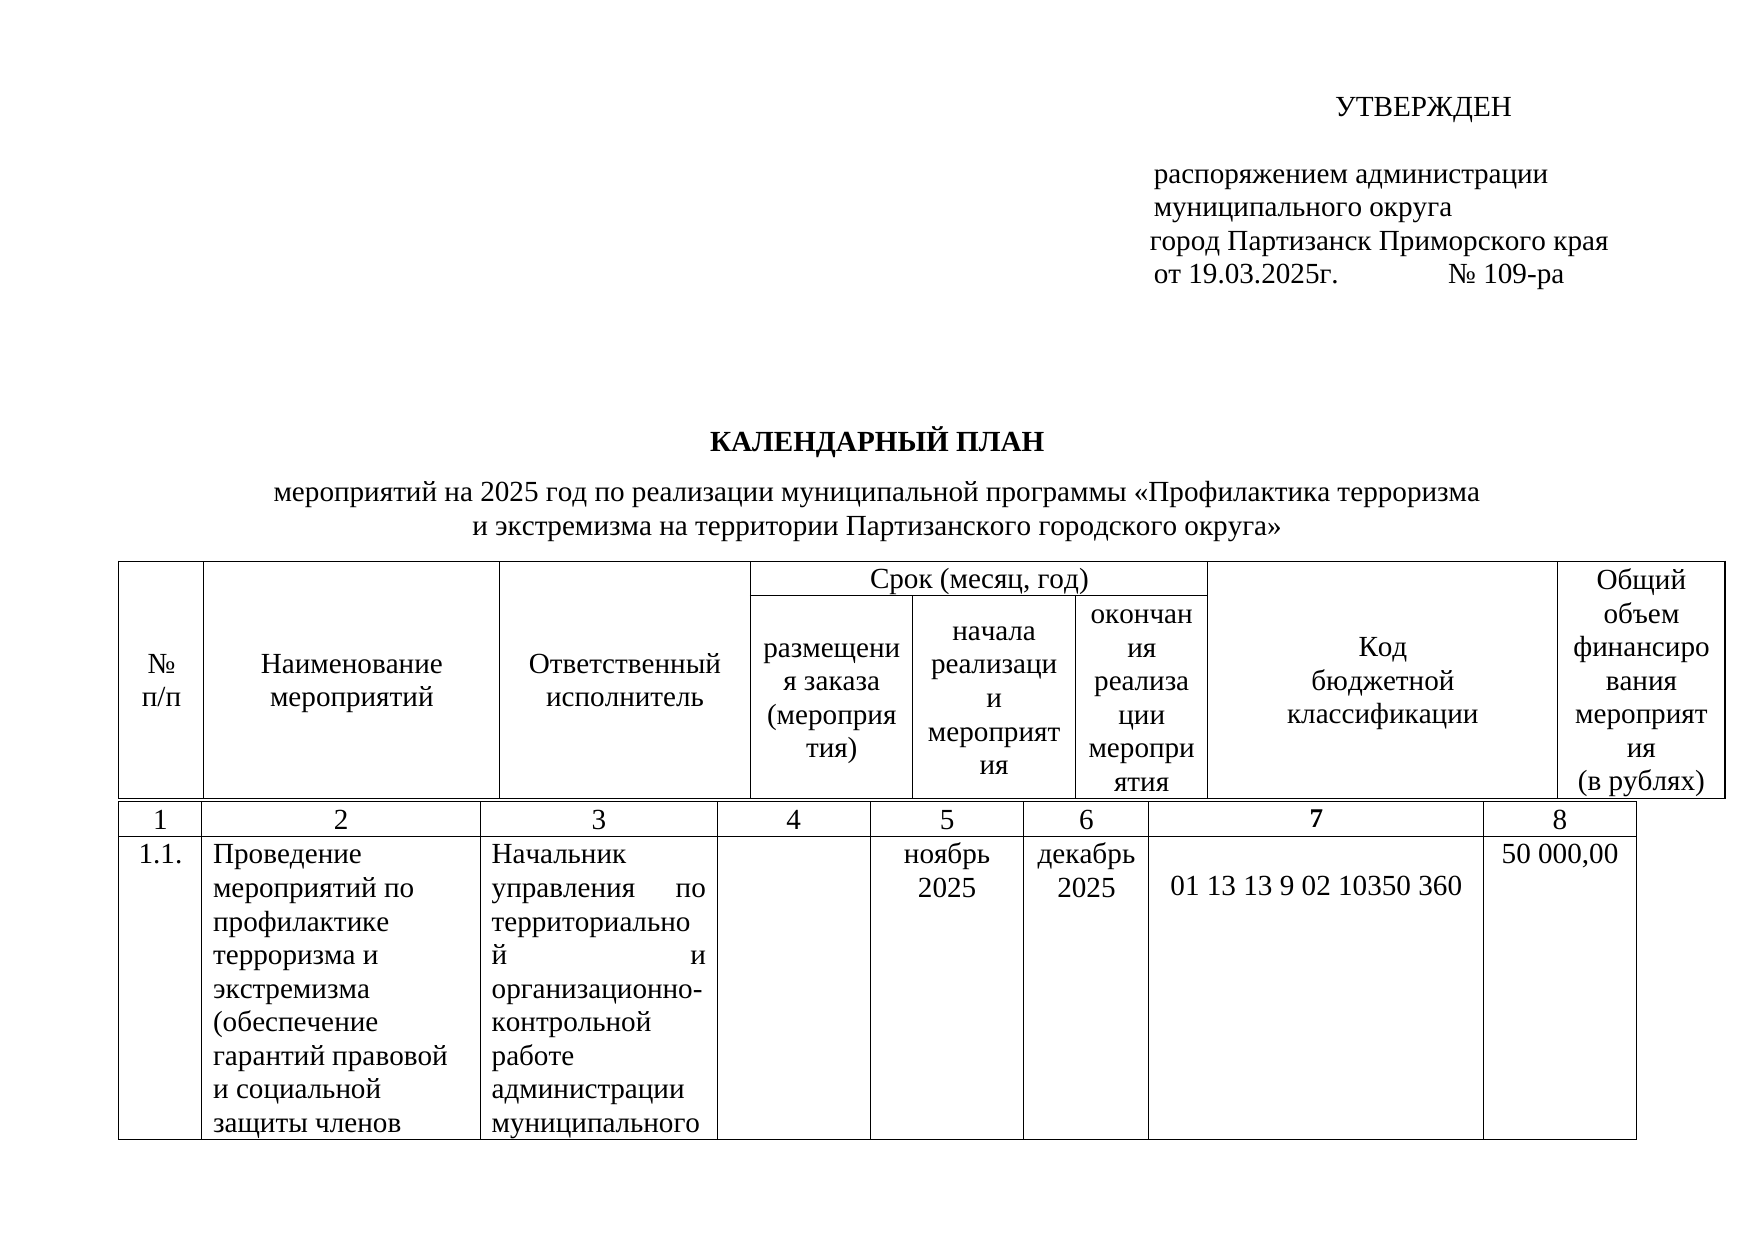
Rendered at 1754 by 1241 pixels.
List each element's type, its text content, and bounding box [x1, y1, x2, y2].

table_header 5 [871, 802, 1023, 836]
text от 19.03.2025г. № 109-ра [118, 256, 1636, 290]
table_header 2 [202, 802, 480, 836]
table_cell ноябрь 2025 [871, 837, 1023, 1138]
table_header № п/п [119, 562, 203, 797]
table_cell декабрь 2025 [1024, 837, 1148, 1138]
table_cell 01 13 13 9 02 10350 360 [1149, 837, 1483, 1138]
table_cell [718, 837, 870, 1138]
text и экстремизма на территории Партизанского городского округа» [118, 508, 1636, 541]
table_header 3 [481, 802, 717, 836]
table_header Код бюджетной классификации [1208, 562, 1557, 797]
table_cell 50 000,00 [1484, 837, 1636, 1138]
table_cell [481, 837, 717, 1138]
table_cell окончания реализации мероприятия [1076, 596, 1207, 797]
table_header Срок (месяц, год) [751, 562, 1207, 595]
table_header 8 [1484, 802, 1636, 836]
text муниципального округа [118, 189, 1636, 223]
text КАЛЕНДАРНЫЙ ПЛАН [118, 424, 1636, 458]
table_cell начала реализации мероприятия [913, 596, 1075, 797]
table_cell 1.1. [119, 837, 201, 1138]
text город Партизанск Приморского края [1122, 223, 1636, 256]
text УТВЕРЖДЕН [1211, 89, 1636, 122]
table_header 4 [718, 802, 870, 836]
text распоряжением администрации [118, 156, 1636, 189]
table_header Наименование мероприятий [204, 562, 499, 797]
table_header Общий объем финансирования мероприятия (в рублях) [1558, 562, 1724, 797]
text мероприятий на 2025 год по реализации муниципальной программы «Профилактика терроризма [118, 474, 1636, 508]
table_header 7 [1149, 802, 1483, 836]
table_header Ответственный исполнитель [500, 562, 750, 797]
table_cell размещения заказа (мероприятия) [751, 596, 912, 797]
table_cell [202, 837, 480, 1138]
table_header 1 [119, 802, 201, 836]
table_header 6 [1024, 802, 1148, 836]
